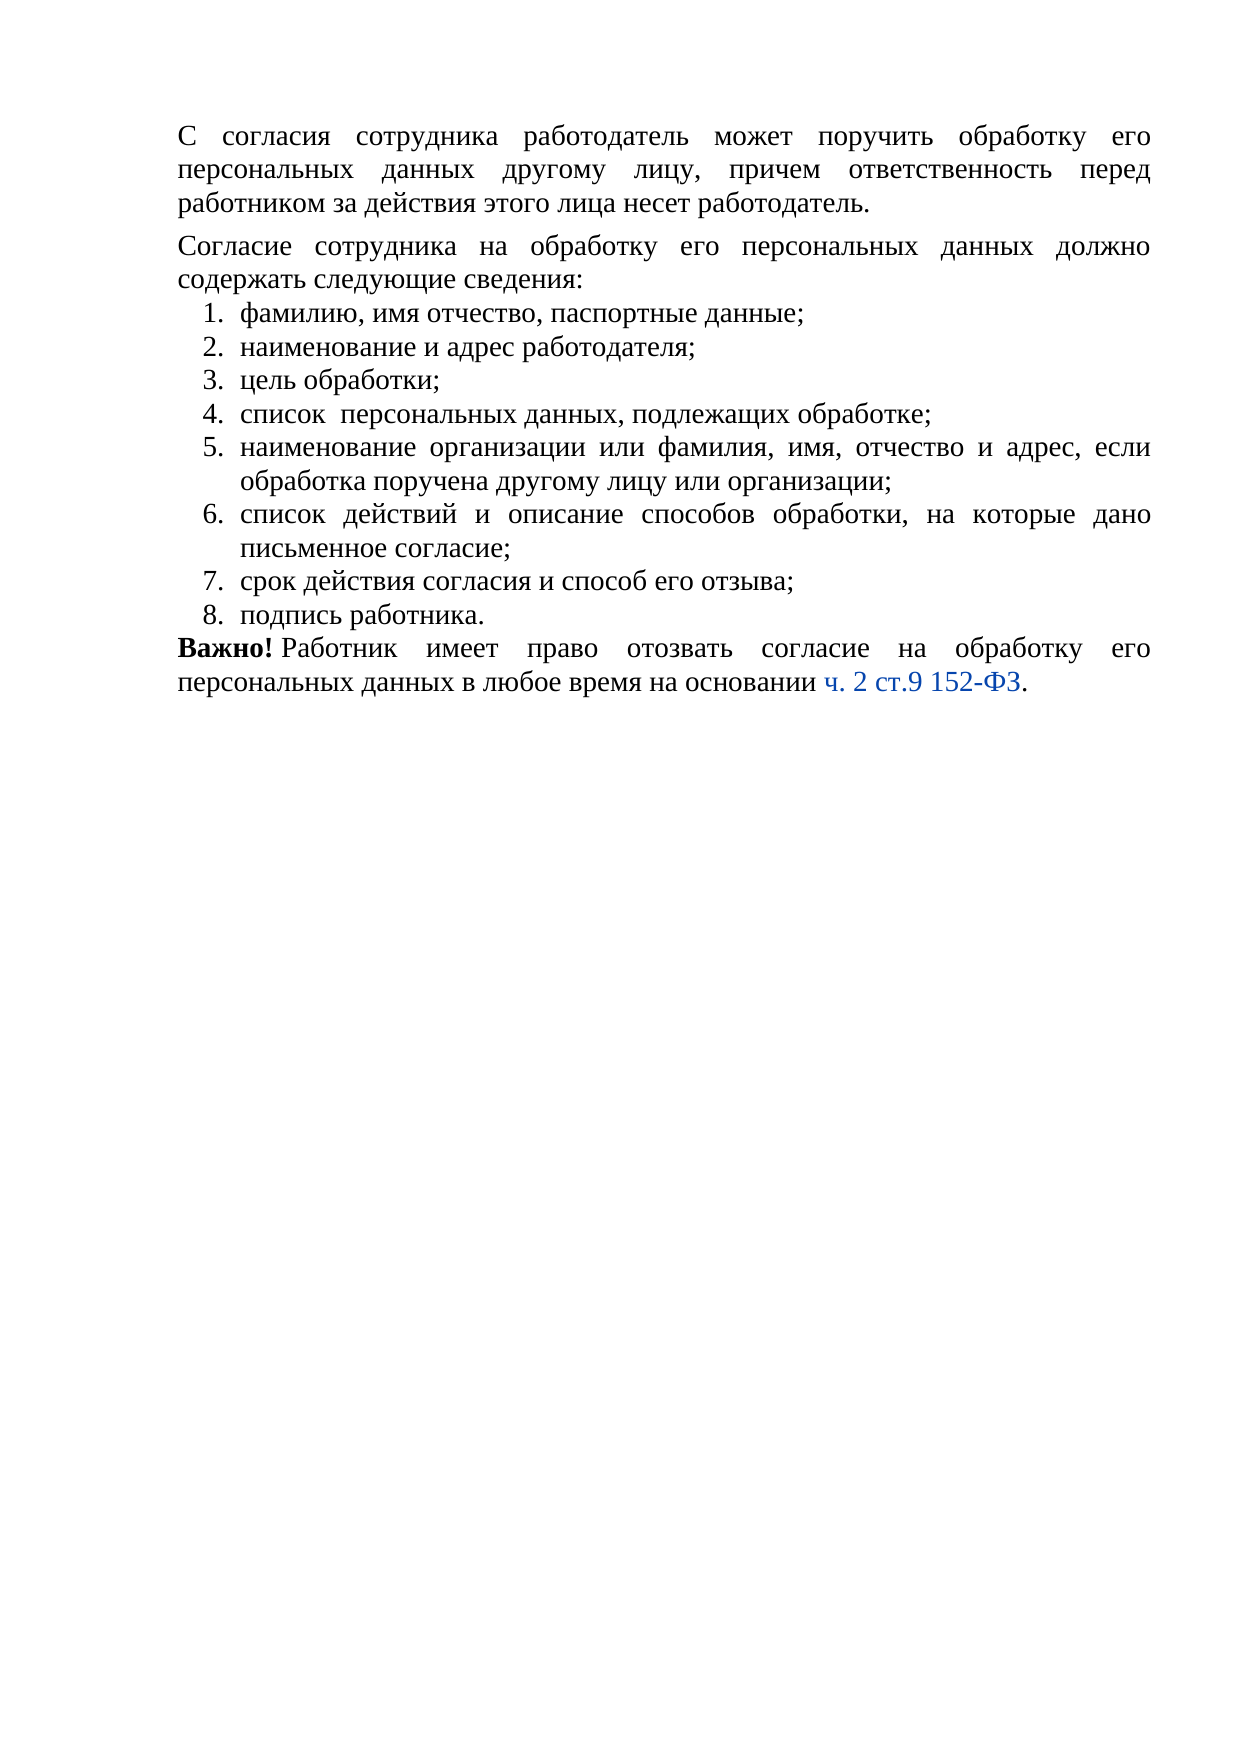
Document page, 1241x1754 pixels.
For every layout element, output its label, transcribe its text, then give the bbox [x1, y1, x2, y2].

text С согласия сотрудника работодатель может поручить обработку его персональных данных другому лицу, причем ответственность перед работником за действия этого лица несет работодатель. [177, 118, 1152, 219]
text Важно! Работник имеет право отозвать согласие на обработку его персональных данных в любое время на основании ч. 2 ст.9 152-ФЗ. [177, 631, 1152, 698]
list срок действия согласия и способ его отзыва; [202, 563, 1152, 597]
text Согласие сотрудника на обработку его персональных данных должно содержать следующие сведения: [177, 228, 1152, 295]
list подпись работника. [202, 597, 1152, 631]
list цель обработки; [202, 362, 1152, 396]
list наименование и адрес работодателя; [202, 329, 1152, 362]
list фамилию, имя отчество, паспортные данные; [202, 295, 1152, 329]
list список персональных данных, подлежащих обработке; [202, 396, 1152, 429]
list наименование организации или фамилия, имя, отчество и адрес, если обработка поручена другому лицу или организации; [202, 429, 1152, 496]
list список действий и описание способов обработки, на которые дано письменное согласие; [202, 496, 1152, 563]
